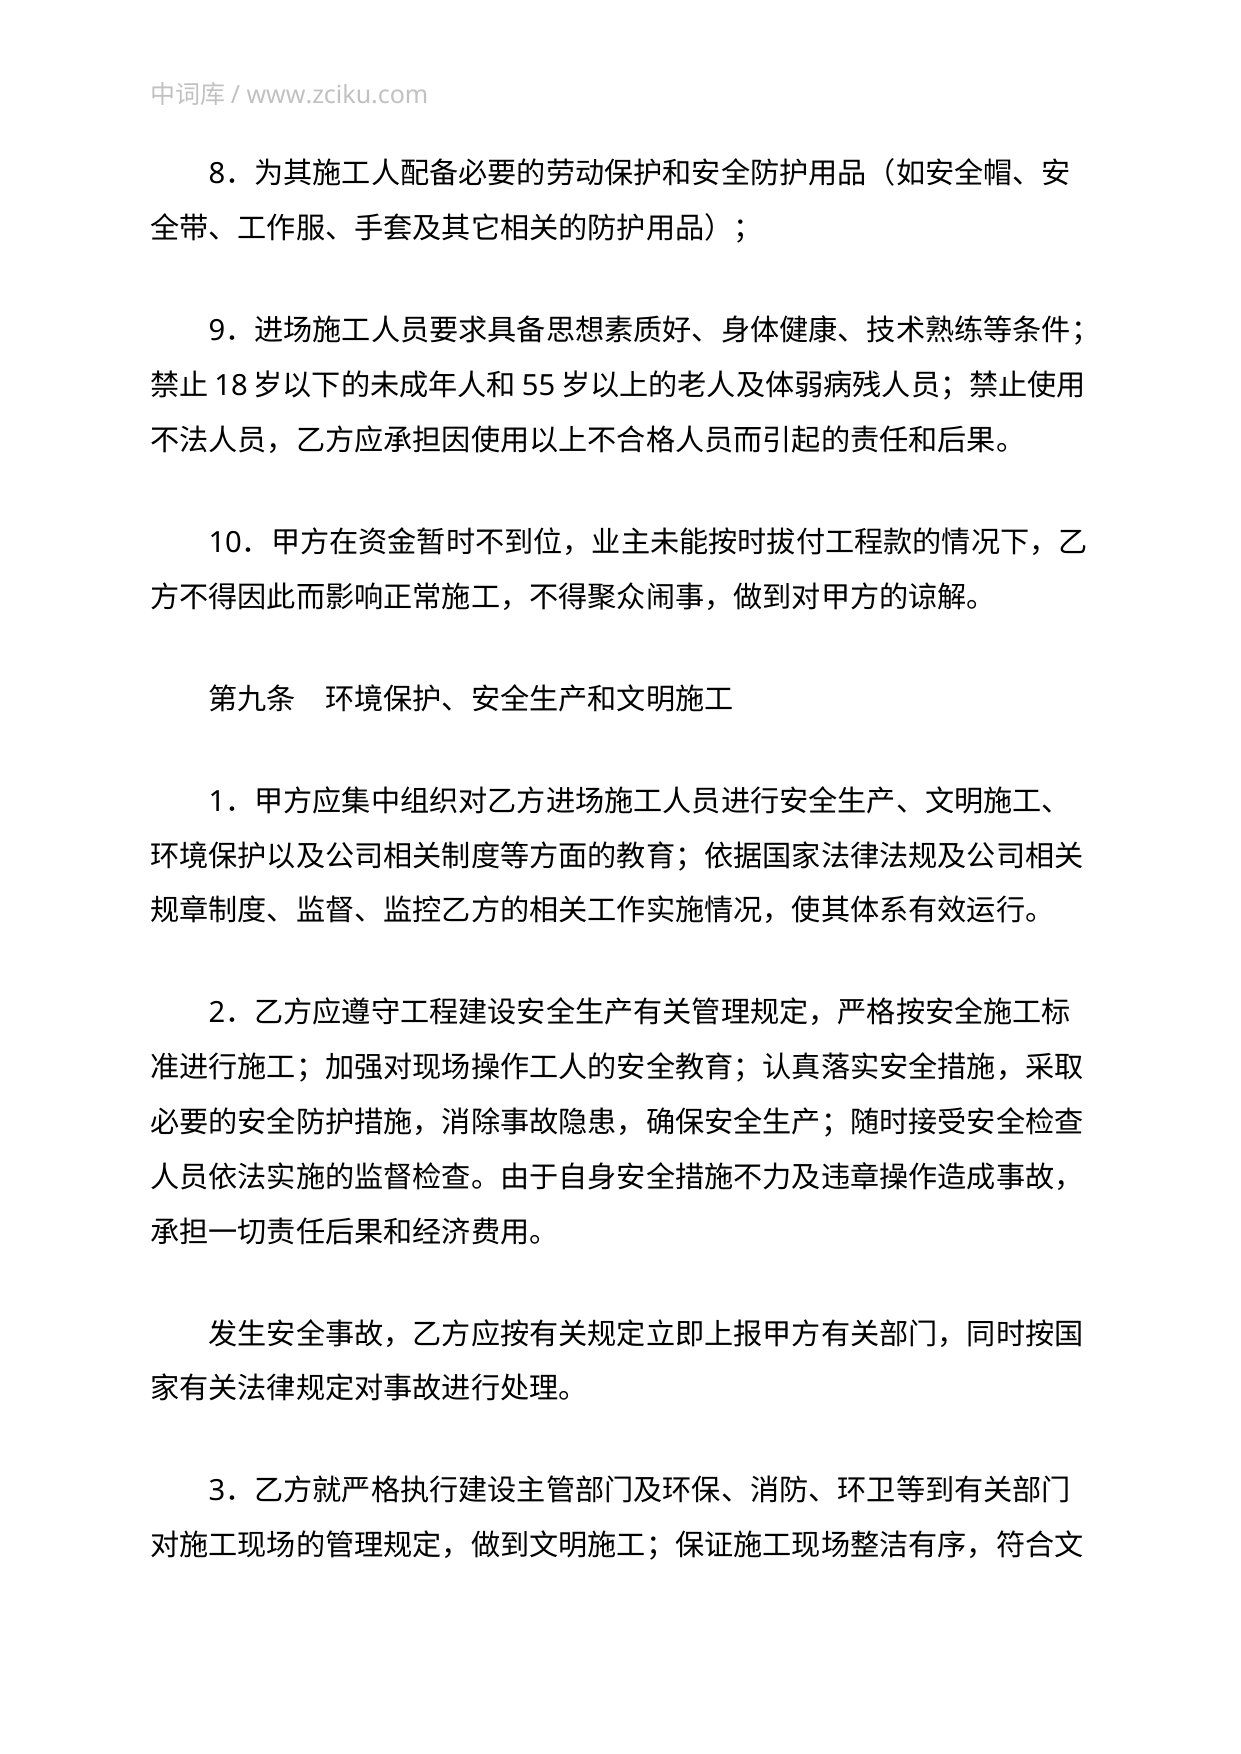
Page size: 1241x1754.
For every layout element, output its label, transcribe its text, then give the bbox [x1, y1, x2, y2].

text 10．甲方在资金暂时不到位，业主未能按时拔付工程款的情况下，乙方不得因此而影响正常施工，不得聚众闹事，做到对甲方的谅解。 [150, 518, 1090, 616]
text 1．甲方应集中组织对乙方进场施工人员进行安全生产、文明施工、环境保护以及公司相关制度等方面的教育；依据国家法律法规及公司相关规章制度、监督、监控乙方的相关工作实施情况，使其体系有效运行。 [150, 777, 1090, 929]
text 第九条 环境保护、安全生产和文明施工 [150, 675, 1090, 718]
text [150, 1467, 1090, 1564]
text 8．为其施工人配备必要的劳动保护和安全防护用品（如安全帽、安全带、工作服、手套及其它相关的防护用品）； [150, 150, 1090, 247]
text 2．乙方应遵守工程建设安全生产有关管理规定，严格按安全施工标准进行施工；加强对现场操作工人的安全教育；认真落实安全措施，采取必要的安全防护措施，消除事故隐患，确保安全生产；随时接受安全检查人员依法实施的监督检查。由于自身安全措施不力及违章操作造成事故，承担一切责任后果和经济费用。 [150, 989, 1090, 1251]
text 9．进场施工人员要求具备思想素质好、身体健康、技术熟练等条件；禁止18岁以下的未成年人和55岁以上的老人及体弱病残人员；禁止使用不法人员，乙方应承担因使用以上不合格人员而引起的责任和后果。 [150, 307, 1090, 459]
text 发生安全事故，乙方应按有关规定立即上报甲方有关部门，同时按国家有关法律规定对事故进行处理。 [150, 1310, 1090, 1407]
